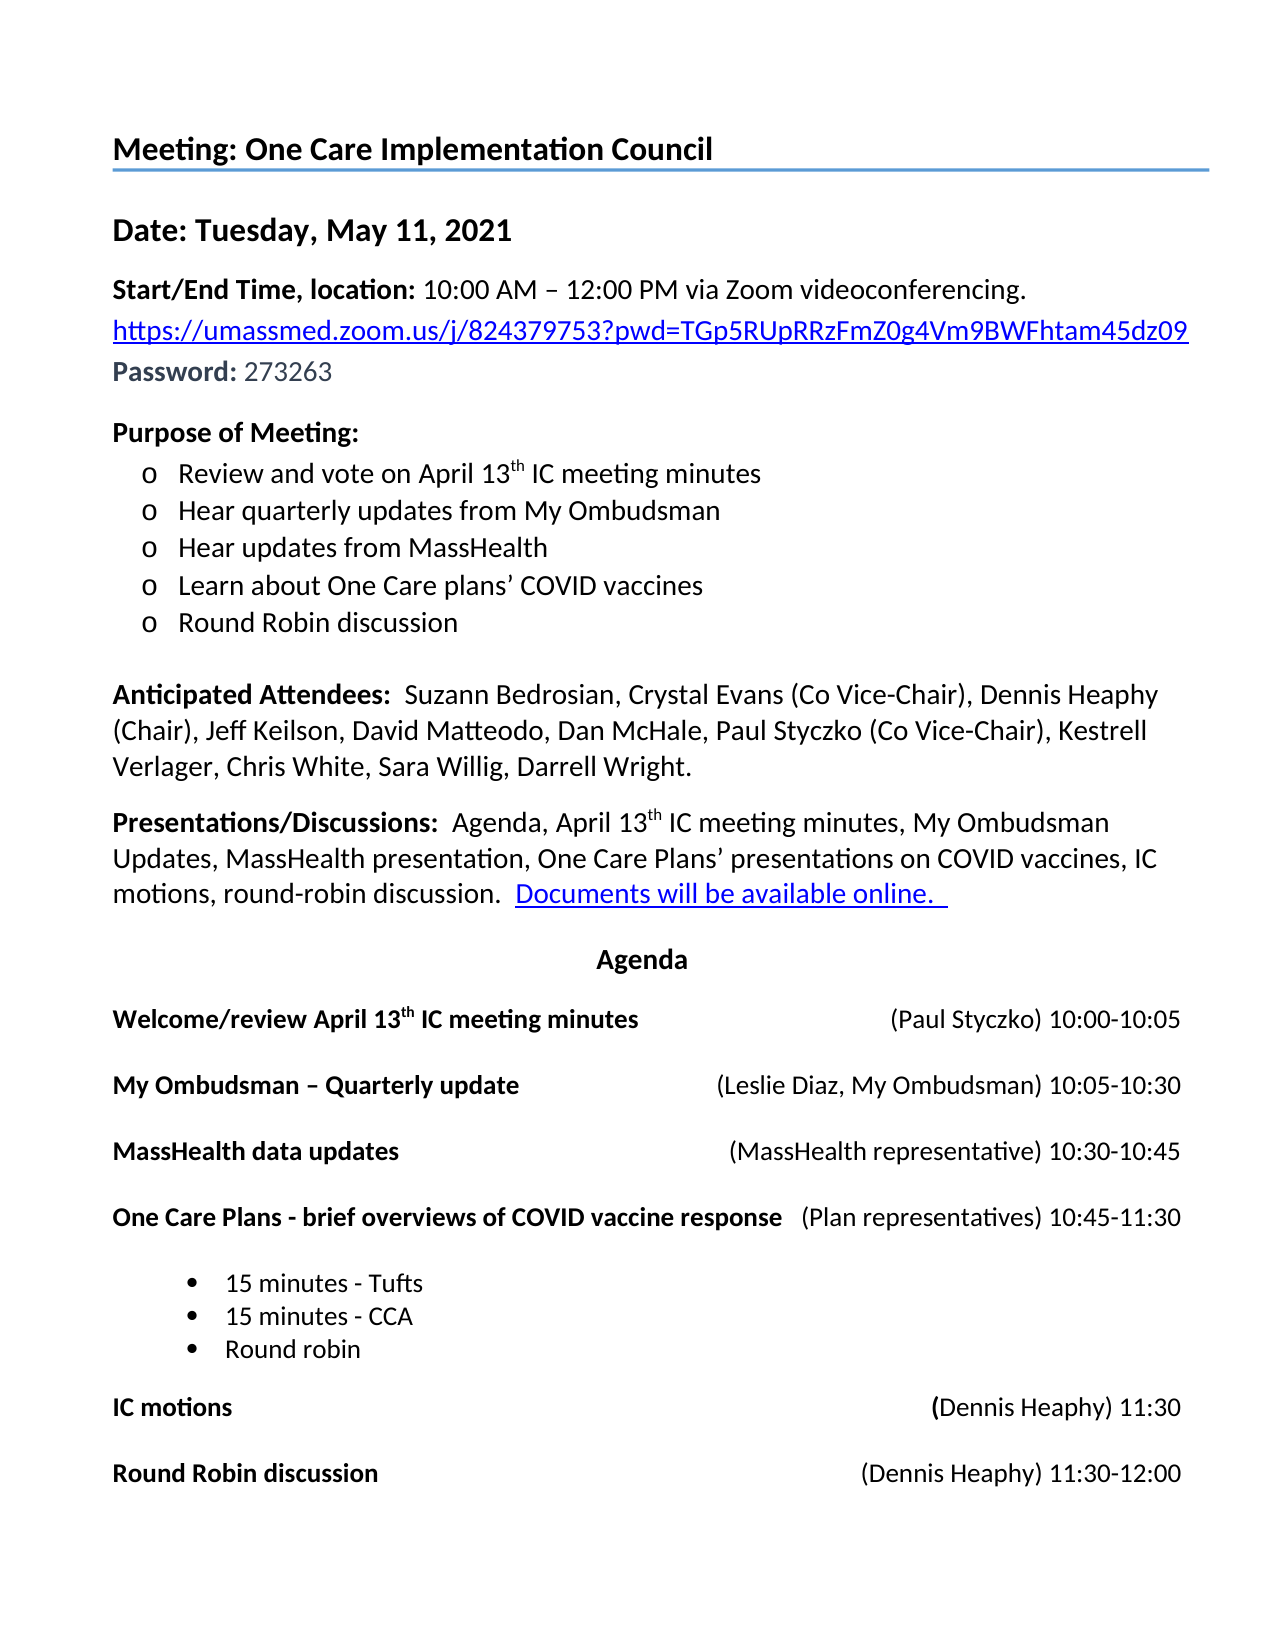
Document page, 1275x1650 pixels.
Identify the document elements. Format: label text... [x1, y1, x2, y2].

list Hear updates from MassHealth [141, 529, 1209, 567]
list Hear quarterly updates from My Ombudsman [141, 492, 1209, 529]
list Round Robin discussion [141, 604, 1209, 641]
text My Ombudsman – Quarterly update (Leslie Diaz, My Ombudsman) 10:05-10:30 [112, 1068, 1209, 1101]
list Learn about One Care plans’ COVID vaccines [141, 567, 1209, 604]
list Round robin [187, 1332, 1209, 1365]
text IC motions (Dennis Heaphy) 11:30 [112, 1390, 1209, 1423]
subtitle Meeting: One Care Implementation Council Date: Tuesday, May 11, 2021 [112, 128, 1209, 168]
list 15 minutes - Tufts [187, 1266, 1209, 1299]
text Round Robin discussion (Dennis Heaphy) 11:30-12:00 [112, 1456, 1209, 1489]
list Review and vote on April 13th IC meeting minutes [141, 455, 1209, 492]
list 15 minutes - CCA [187, 1299, 1209, 1332]
subtitle Meeting: One Care Implementation Council Date: Tuesday, May 11, 2021 [112, 172, 1209, 250]
text Purpose of Meeting: [112, 414, 1209, 450]
text Presentations/Discussions: Agenda, April 13th IC meeting minutes, My Ombudsman Updates, MassHealth presentation, One Care Plans’ presentations on COVID vaccines, IC motions, round-robin discussion. Documents will be available online. [112, 804, 1191, 911]
text MassHealth data updates (MassHealth representative) 10:30-10:45 [112, 1134, 1237, 1167]
text Start/End Time, location: 10:00 AM – 12:00 PM via Zoom videoconferencing. https://umassmed.zoom.us/j/824379753?pwd=TGp5RUpRRzFmZ0g4Vm9BWFhtam45dz09 Password: 273263 [112, 271, 1209, 388]
text One Care Plans - brief overviews of COVID vaccine response (Plan representatives) 10:45-11:30 [112, 1200, 1209, 1233]
text Welcome/review April 13th IC meeting minutes (Paul Styczko) 10:00-10:05 [112, 1002, 1209, 1035]
text Anticipated Attendees: Suzann Bedrosian, Crystal Evans (Co Vice-Chair), Dennis Heaphy (Chair), Jeff Keilson, David Matteodo, Dan McHale, Paul Styczko (Co Vice-Chair), Kestrell Verlager, Chris White, Sara Willig, Darrell Wright. [112, 676, 1191, 783]
subtitle Agenda [112, 941, 1172, 977]
